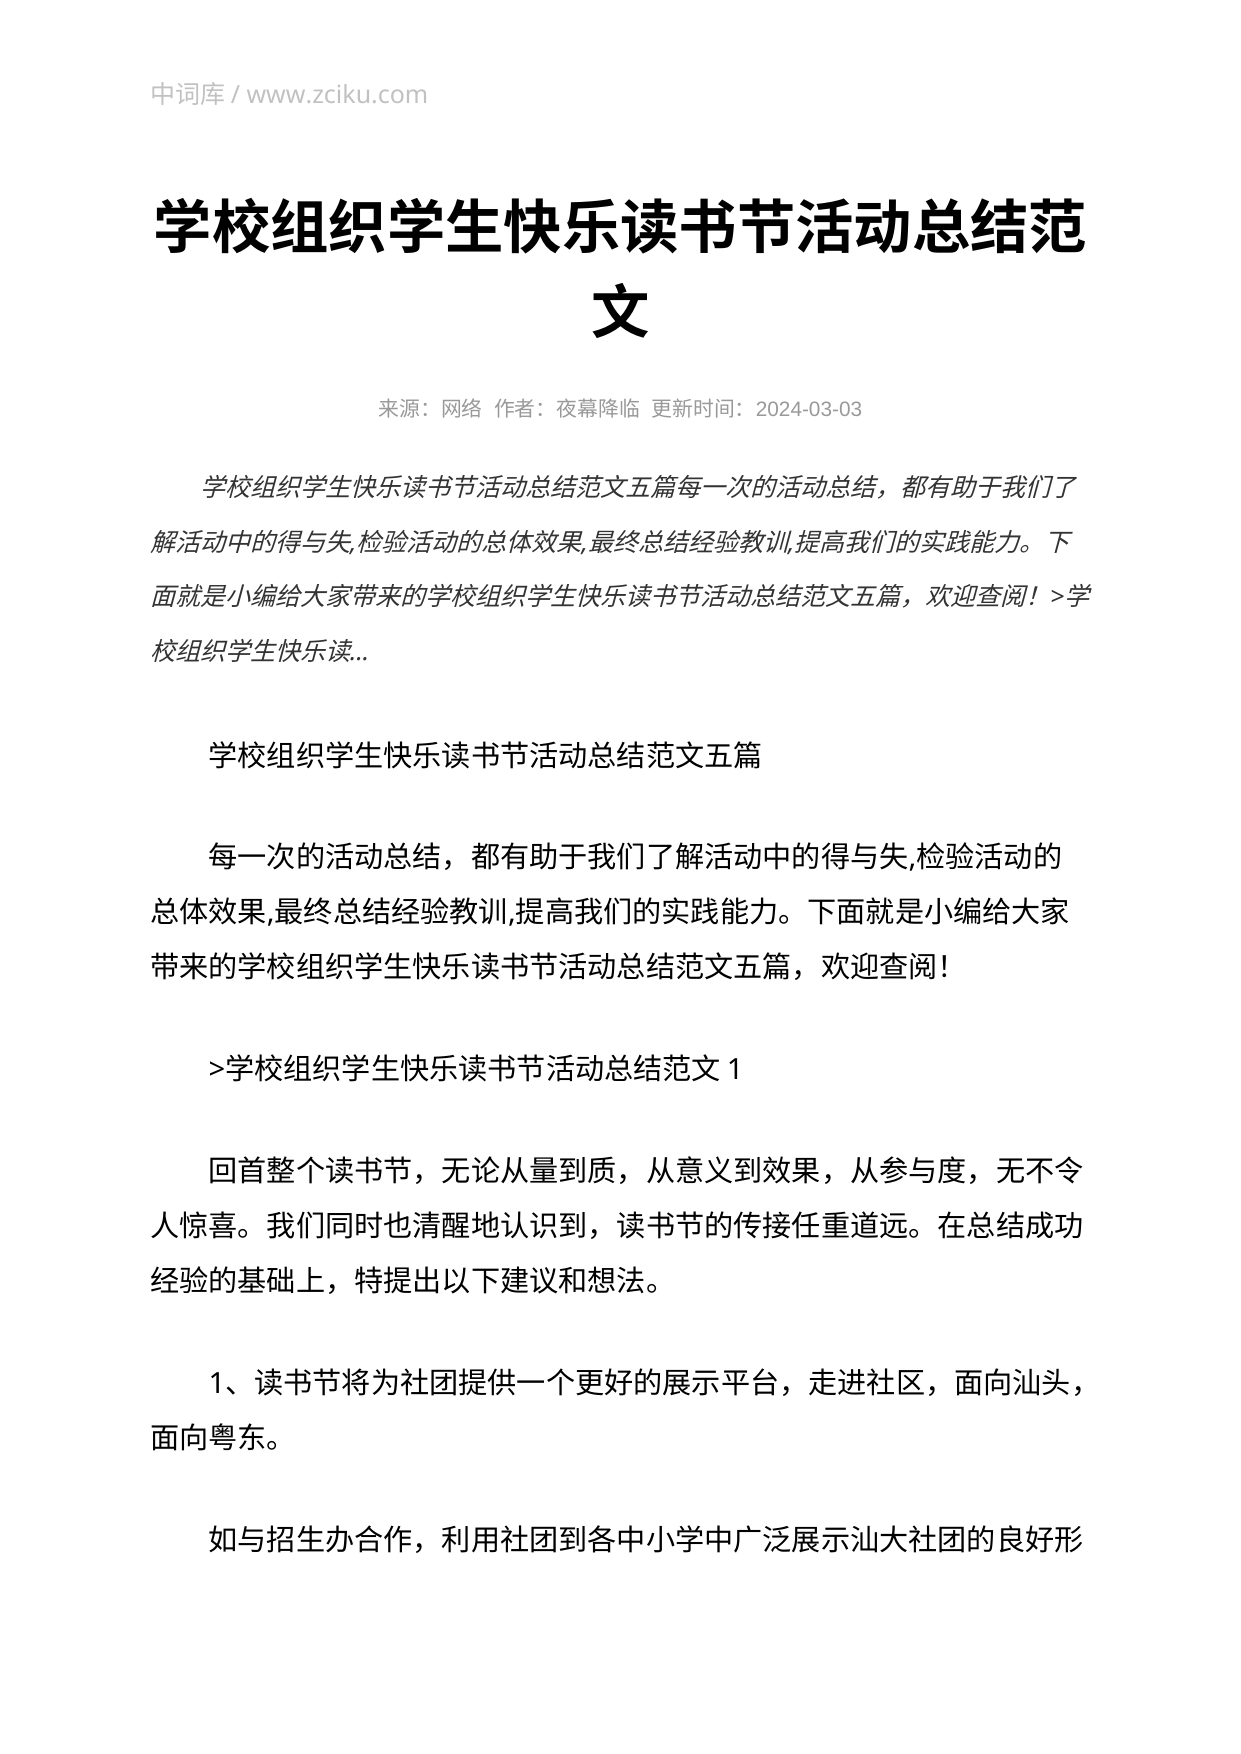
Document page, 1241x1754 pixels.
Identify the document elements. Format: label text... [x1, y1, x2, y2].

text 1、读书节将为社团提供一个更好的展示平台，走进社区，面向汕头，面向粤东。 [150, 1359, 1090, 1457]
subtitle 学校组织学生快乐读书节活动总结范文 [150, 181, 1090, 350]
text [150, 1516, 1090, 1558]
text 来源：网络 作者：夜幕降临 更新时间：2024-03-03 [150, 397, 1090, 421]
text 每一次的活动总结，都有助于我们了解活动中的得与失,检验活动的总体效果,最终总结经验教训,提高我们的实践能力。下面就是小编给大家带来的学校组织学生快乐读书节活动总结范文五篇，欢迎查阅！ [150, 834, 1090, 986]
text 回首整个读书节，无论从量到质，从意义到效果，从参与度，无不令人惊喜。我们同时也清醒地认识到，读书节的传接任重道远。在总结成功经验的基础上，特提出以下建议和想法。 [150, 1148, 1090, 1300]
text >学校组织学生快乐读书节活动总结范文1 [150, 1046, 1090, 1088]
text 学校组织学生快乐读书节活动总结范文五篇每一次的活动总结，都有助于我们了解活动中的得与失,检验活动的总体效果,最终总结经验教训,提高我们的实践能力。下面就是小编给大家带来的学校组织学生快乐读书节活动总结范文五篇，欢迎查阅！>学校组织学生快乐读... [150, 468, 1090, 667]
text 学校组织学生快乐读书节活动总结范文五篇 [150, 732, 1090, 774]
